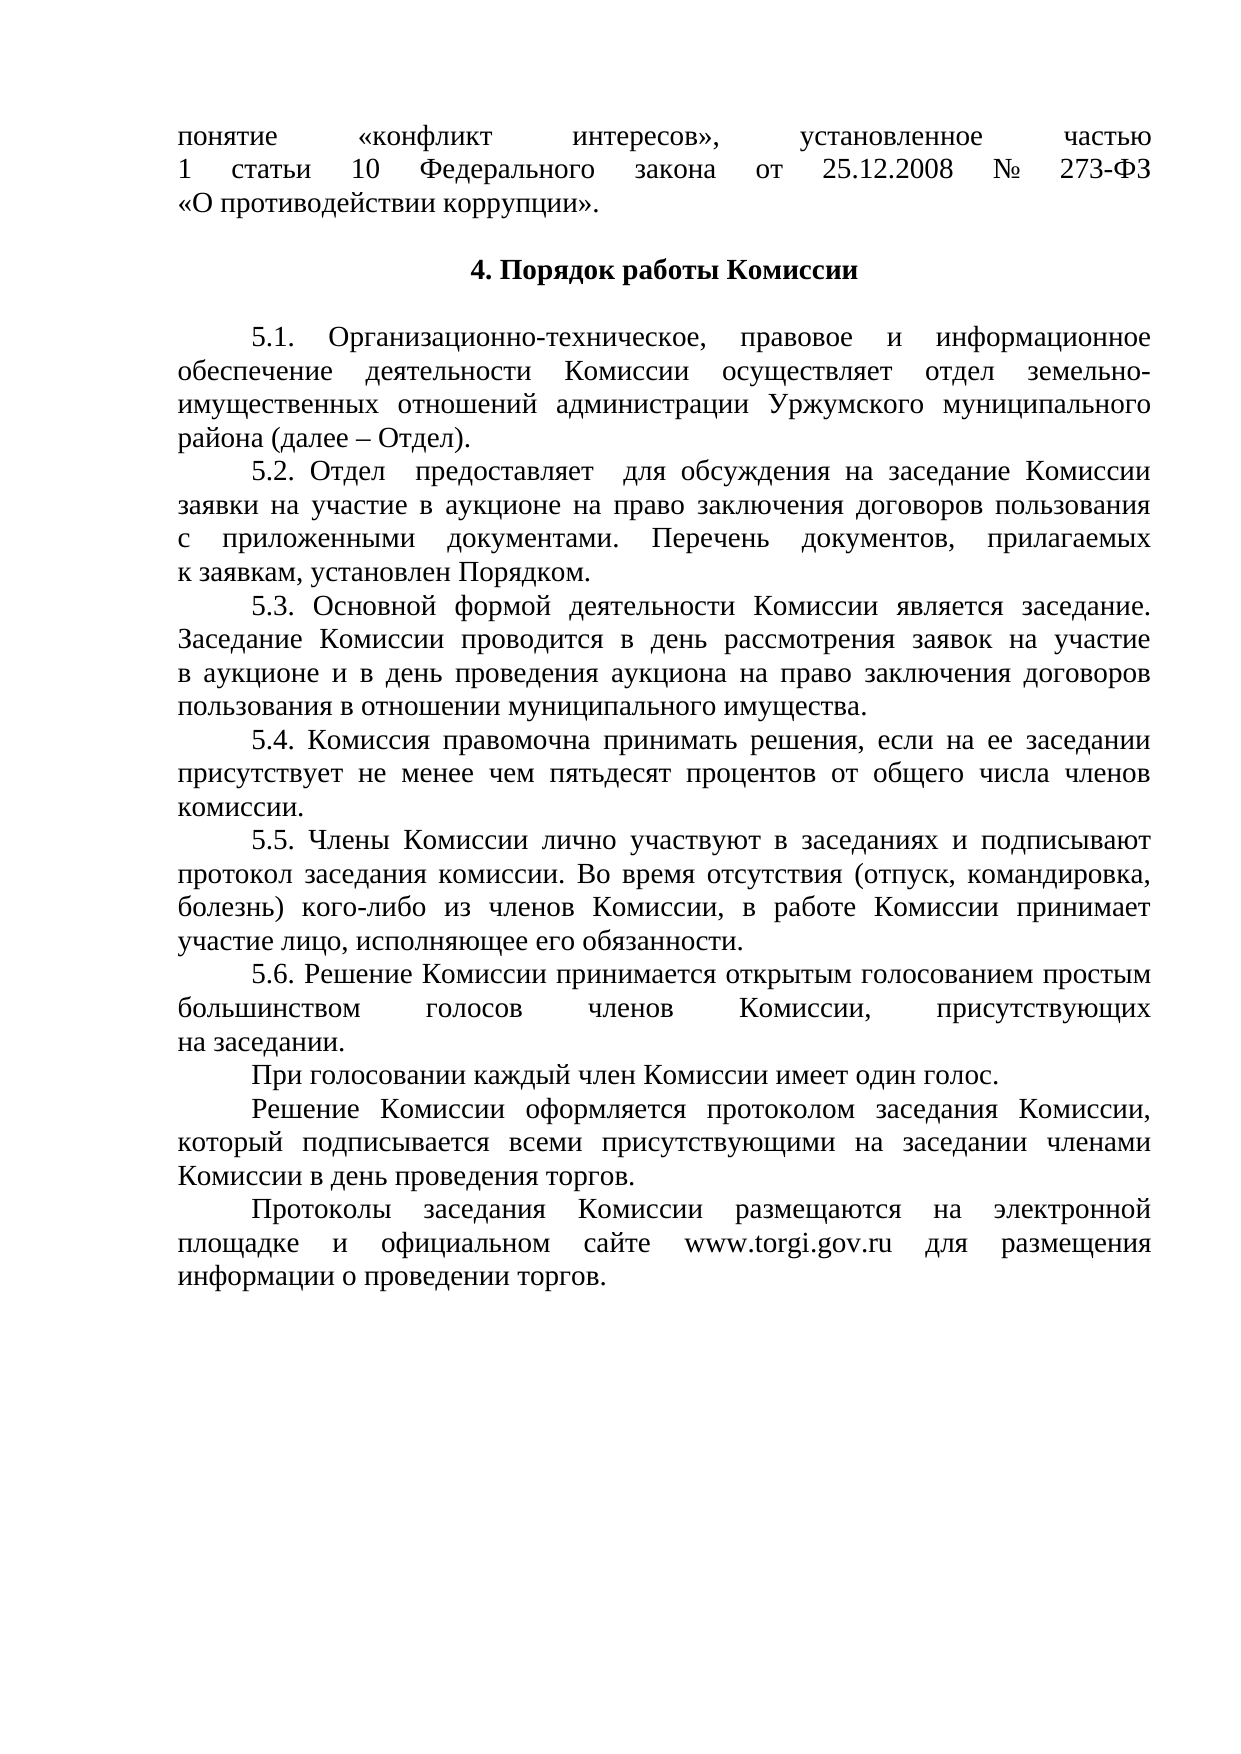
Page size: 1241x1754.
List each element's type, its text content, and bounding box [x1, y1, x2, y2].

text Протоколы заседания Комиссии размещаются на электронной площадке и официальном сайте www.torgi.gov.ru для размещения информации о проведении торгов. [177, 1191, 1152, 1292]
text 5.2. Отдел предоставляет для обсуждения на заседание Комиссии заявки на участие в аукционе на право заключения договоров пользования с приложенными документами. Перечень документов, прилагаемых к заявкам, установлен Порядком. [177, 453, 1152, 588]
text 5.4. Комиссия правомочна принимать решения, если на ее заседании присутствует не менее чем пятьдесят процентов от общего числа членов комиссии. [177, 722, 1152, 822]
text 5.3. Основной формой деятельности Комиссии является заседание. Заседание Комиссии проводится в день рассмотрения заявок на участие в аукционе и в день проведения аукциона на право заключения договоров пользования в отношении муниципального имущества. [177, 588, 1152, 722]
text 5.5. Члены Комиссии лично участвуют в заседаниях и подписывают протокол заседания комиссии. Во время отсутствия (отпуск, командировка, болезнь) кого-либо из членов Комиссии, в работе Комиссии принимает участие лицо, исполняющее его обязанности. [177, 822, 1152, 957]
text Решение Комиссии оформляется протоколом заседания Комиссии, который подписывается всеми присутствующими на заседании членами Комиссии в день проведения торгов. [177, 1091, 1152, 1191]
text 5.1. Организационно-техническое, правовое и информационное обеспечение деятельности Комиссии осуществляет отдел земельно-имущественных отношений администрации Уржумского муниципального района (далее – Отдел). [177, 319, 1152, 453]
text 4. Порядок работы Комиссии [177, 252, 1152, 286]
text 5.6. Решение Комиссии принимается открытым голосованием простым большинством голосов членов Комиссии, присутствующих на заседании. [177, 957, 1152, 1057]
text При голосовании каждый член Комиссии имеет один голос. [177, 1057, 1152, 1091]
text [177, 118, 1152, 219]
